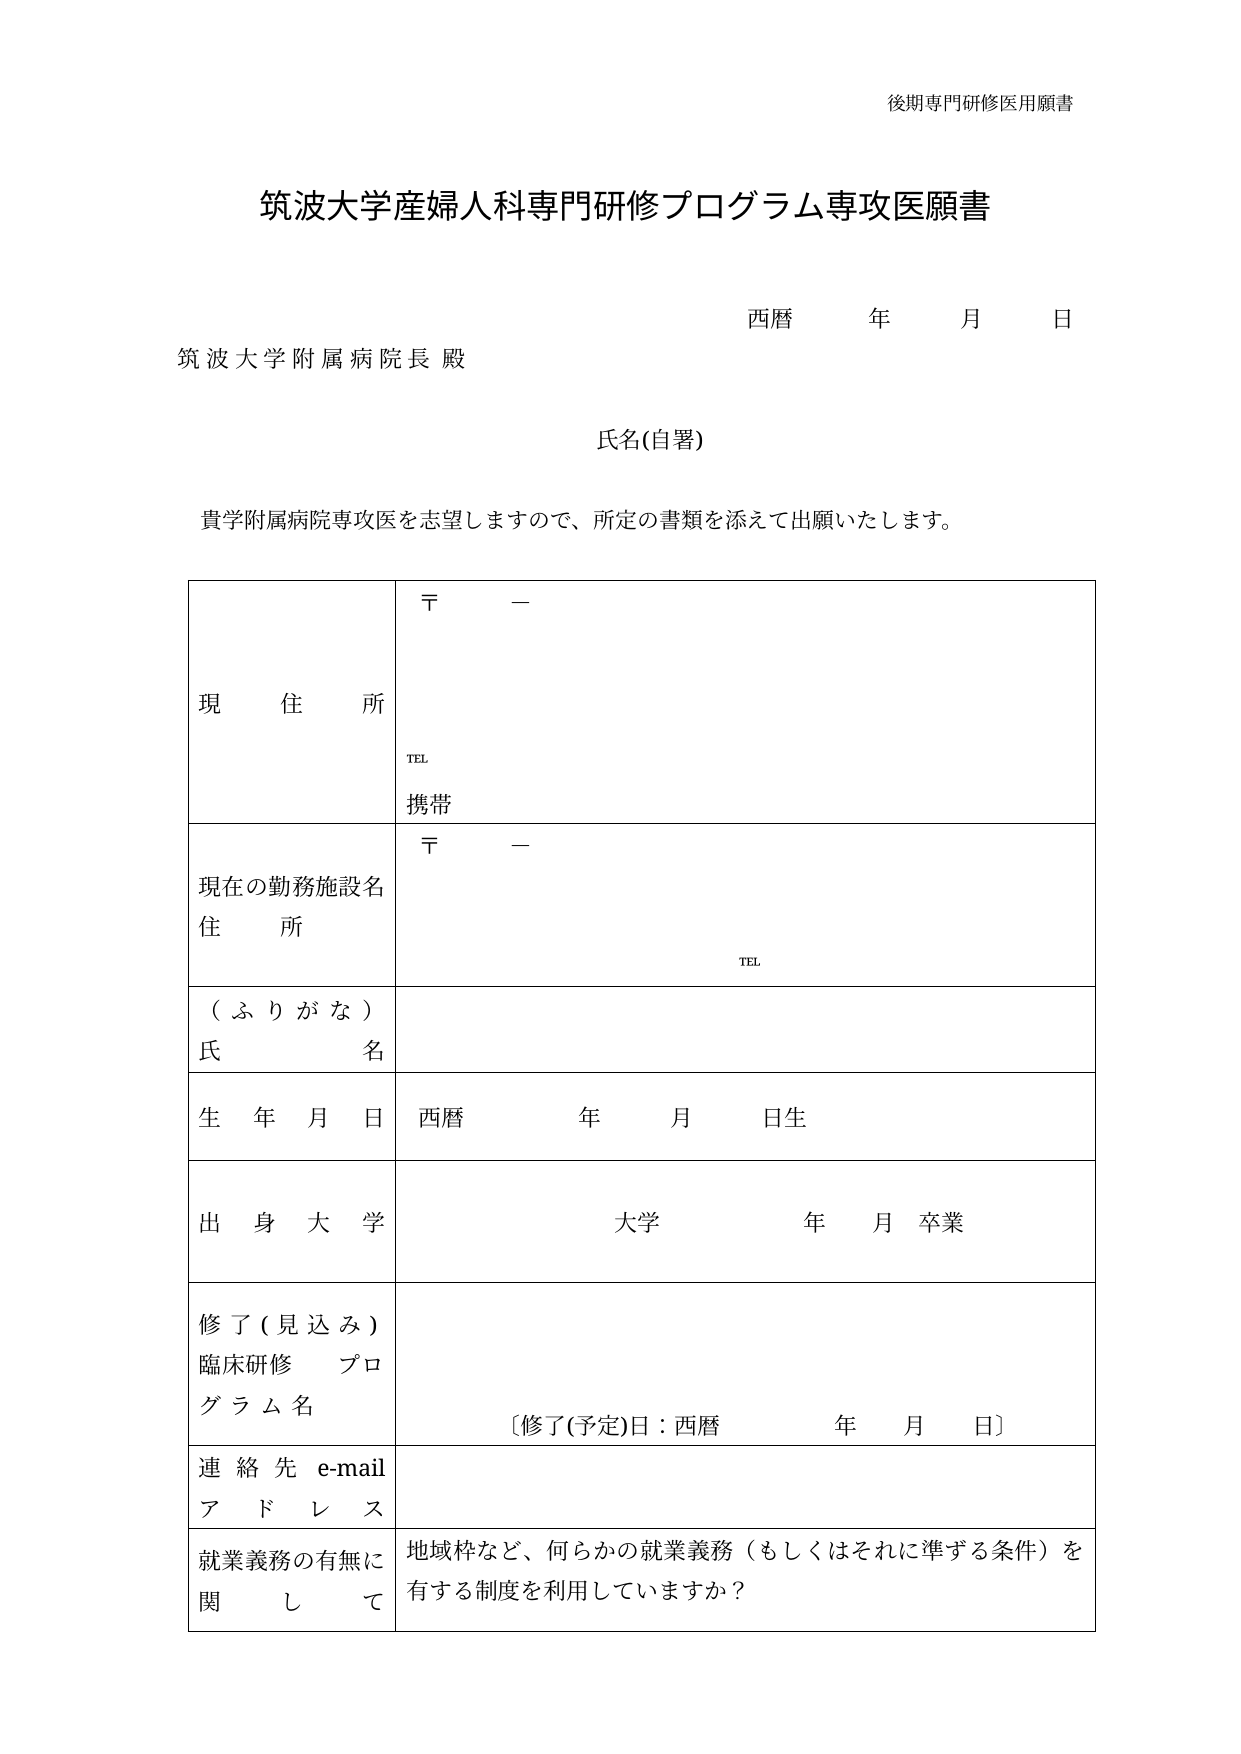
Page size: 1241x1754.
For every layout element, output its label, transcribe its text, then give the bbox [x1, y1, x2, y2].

table_cell [396, 987, 1095, 1072]
text 氏名(自署) [527, 418, 1074, 458]
table_cell 生年月日 [189, 1073, 395, 1160]
table_cell [396, 1446, 1095, 1528]
table_cell 現在の勤務施設名住所 [189, 824, 395, 986]
table_cell 西暦 年 月 日生 [396, 1073, 1095, 1160]
table_cell 〒 － ℡ [396, 824, 1095, 986]
table_cell 〔修了(予定)日：西暦 年 月 日〕 [396, 1283, 1095, 1445]
text 貴学附属病院専攻医を志望しますので、所定の書類を添えて出願いたします。 [177, 499, 1074, 539]
table_header 〒 － ℡ 携帯 [396, 581, 1095, 823]
table_cell 大学 年 月 卒業 [396, 1161, 1095, 1282]
text 筑 波 大 学 附 属 病 院 長 殿 [177, 337, 1074, 378]
table_cell 出身大学 [189, 1161, 395, 1282]
table_cell 連絡先e-mail アドレス [189, 1446, 395, 1528]
table_header 現住所 [189, 581, 395, 823]
table_cell （ふりがな） 氏名 [189, 987, 395, 1072]
title 筑波大学産婦人科専門研修プログラム専攻医願書 [177, 163, 1074, 244]
table_cell 修了(見込み) 臨床研修 プログラム名 [189, 1283, 395, 1445]
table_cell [396, 1529, 1095, 1631]
text 西暦 年 月 日 [177, 297, 1074, 337]
table_cell 就業義務の有無に関して [189, 1529, 395, 1631]
